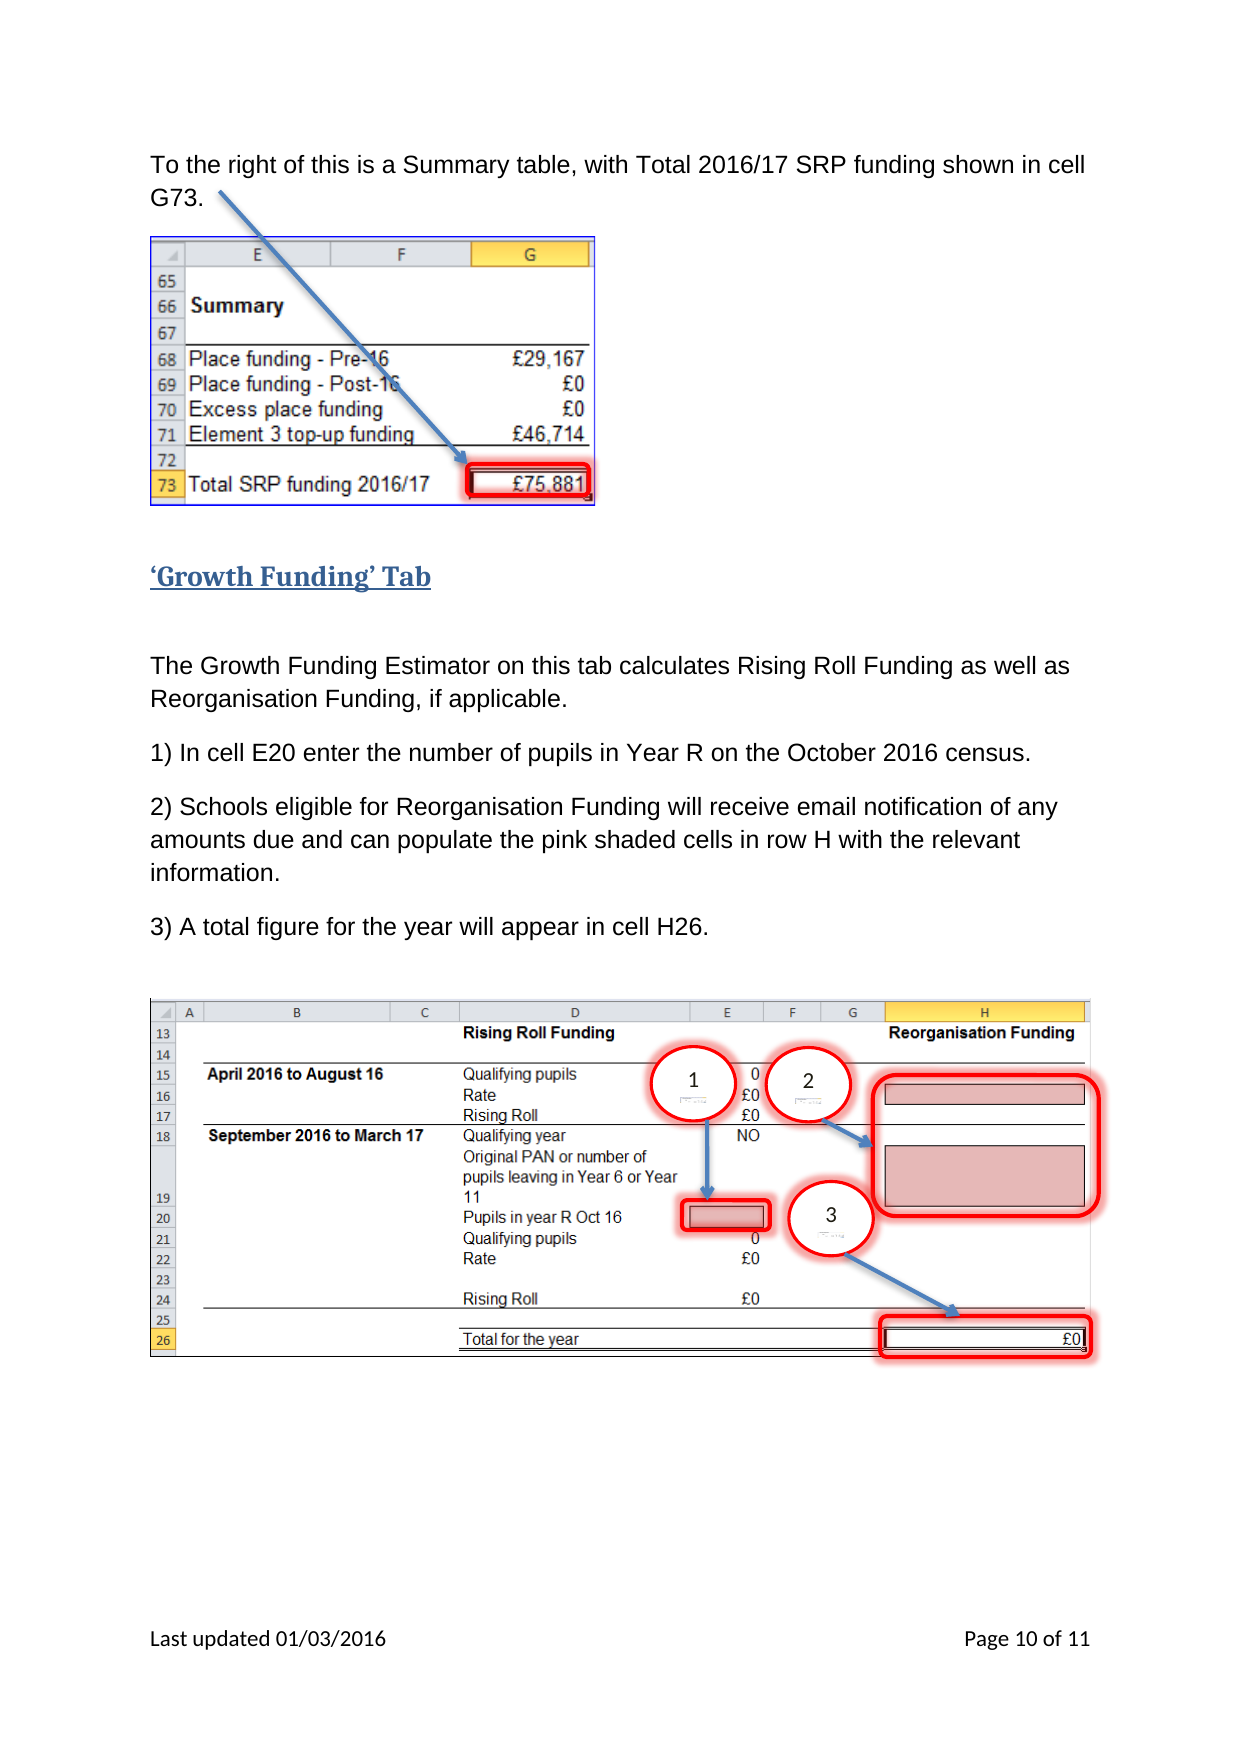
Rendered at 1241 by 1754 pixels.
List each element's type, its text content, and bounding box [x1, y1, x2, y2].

picture [150, 236, 596, 506]
picture [795, 1098, 822, 1104]
picture [691, 1209, 761, 1221]
text 3) A total figure for the year will appear in cell H26. [150, 912, 1090, 941]
text 2) Schools eligible for Reorganisation Funding will receive email notification of any amounts due and can populate the pink shaded cells in row H with the relevant information. [150, 792, 1090, 887]
text 1) In cell E20 enter the number of pupils in Year R on the October 2016 census. [150, 738, 1090, 767]
picture [817, 1232, 845, 1238]
text To the right of this is a Summary table, with Total 2016/17 SRP funding shown in cell G73. [150, 150, 1090, 212]
picture [889, 1325, 1083, 1349]
picture [861, 1224, 1091, 1307]
picture [476, 473, 580, 486]
subtitle ‘Growth Funding’ Tab [150, 560, 1090, 593]
picture [150, 998, 1091, 1357]
picture [264, 236, 596, 457]
picture [882, 1084, 1090, 1207]
text The Growth Funding Estimator on this tab calculates Rising Roll Funding as well as Reorganisation Funding, if applicable. [150, 651, 1090, 713]
picture [680, 1097, 707, 1103]
